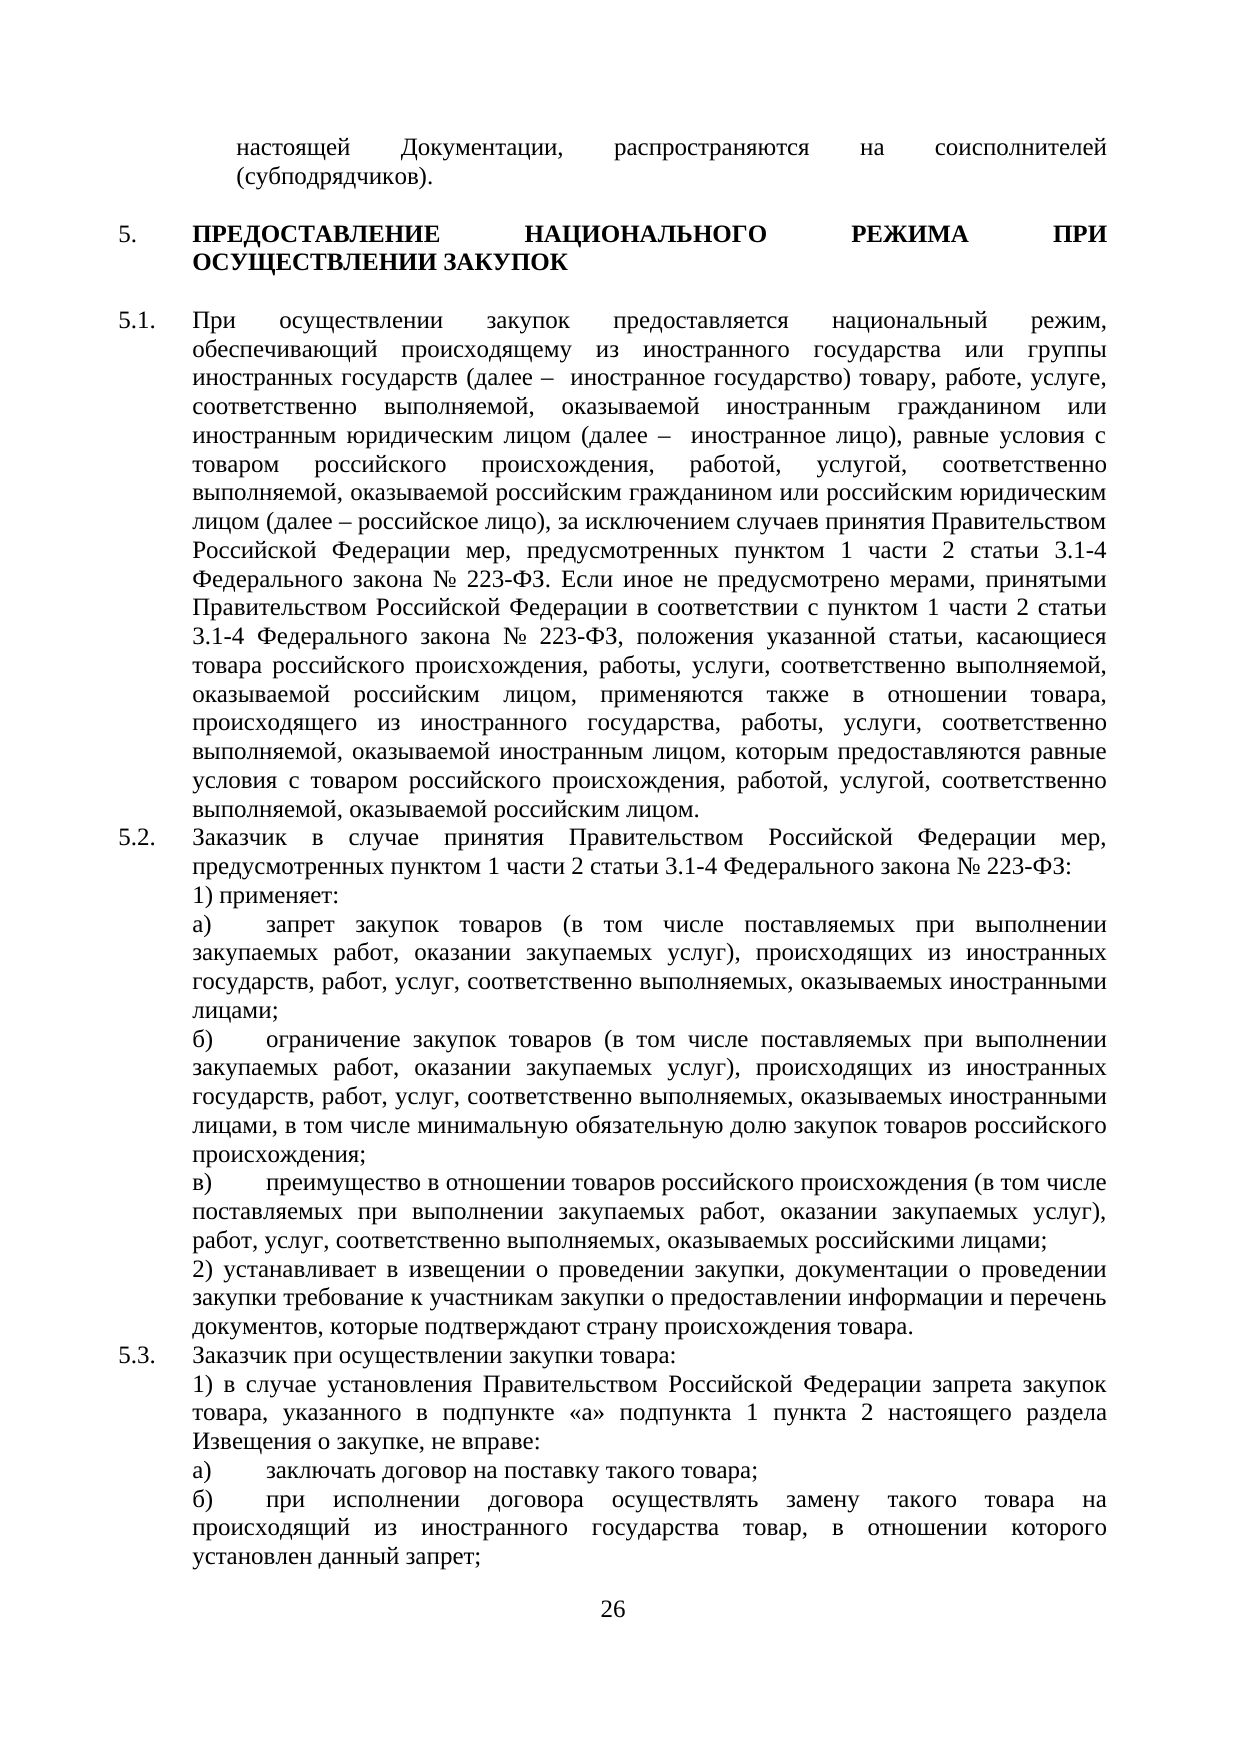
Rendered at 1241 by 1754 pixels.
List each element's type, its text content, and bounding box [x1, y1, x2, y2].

text а) запрет закупок товаров (в том числе поставляемых при выполнении закупаемых работ, оказании закупаемых услуг), происходящих из иностранных государств, работ, услуг, соответственно выполняемых, оказываемых иностранными лицами; [192, 909, 1107, 1024]
text 1) применяет: [192, 880, 1107, 909]
text 5.1. При осуществлении закупок предоставляется национальный режим, обеспечивающий происходящему из иностранного государства или группы иностранных государств (далее – иностранное государство) товару, работе, услуге, соответственно выполняемой, оказываемой иностранным гражданином или иностранным юридическим лицом (далее – иностранное лицо), равные условия с товаром российского происхождения, работой, услугой, соответственно выполняемой, оказываемой российским гражданином или российским юридическим лицом (далее – российское лицо), за исключением случаев принятия Правительством Российской Федерации мер, предусмотренных пунктом 1 части 2 статьи 3.1-4 Федерального закона № 223-ФЗ. Если иное не предусмотрено мерами, принятыми Правительством Российской Федерации в соответствии с пунктом 1 части 2 статьи 3.1-4 Федерального закона № 223-ФЗ, положения указанной статьи, касающиеся товара российского происхождения, работы, услуги, соответственно выполняемой, оказываемой российским лицом, применяются также в отношении товара, происходящего из иностранного государства, работы, услуги, соответственно выполняемой, оказываемой иностранным лицом, которым предоставляются равные условия с товаром российского происхождения, работой, услугой, соответственно выполняемой, оказываемой российским лицом. [118, 305, 1107, 822]
text 5.3. Заказчик при осуществлении закупки товара: [118, 1340, 1107, 1369]
text 5.2. Заказчик в случае принятия Правительством Российской Федерации мер, предусмотренных пунктом 1 части 2 статьи 3.1-4 Федерального закона № 223-ФЗ: [118, 822, 1107, 880]
text 1) в случае установления Правительством Российской Федерации запрета закупок товара, указанного в подпункте «а» подпункта 1 пункта 2 настоящего раздела Извещения о закупке, не вправе: [192, 1369, 1107, 1455]
text б) ограничение закупок товаров (в том числе поставляемых при выполнении закупаемых работ, оказании закупаемых услуг), происходящих из иностранных государств, работ, услуг, соответственно выполняемых, оказываемых иностранными лицами, в том числе минимальную обязательную долю закупок товаров российского происхождения; [192, 1024, 1107, 1167]
text 2) устанавливает в извещении о проведении закупки, документации о проведении закупки требование к участникам закупки о предоставлении информации и перечень документов, которые подтверждают страну происхождения товара. [192, 1254, 1107, 1340]
text в) преимущество в отношении товаров российского происхождения (в том числе поставляемых при выполнении закупаемых работ, оказании закупаемых услуг), работ, услуг, соответственно выполняемых, оказываемых российскими лицами; [192, 1167, 1107, 1254]
text а) заключать договор на поставку такого товара; [192, 1455, 1107, 1484]
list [118, 132, 1107, 190]
text б) при исполнении договора осуществлять замену такого товара на происходящий из иностранного государства товар, в отношении которого установлен данный запрет; [192, 1484, 1107, 1570]
list ПРЕДОСТАВЛЕНИЕ НАЦИОНАЛЬНОГО РЕЖИМА ПРИ ОСУЩЕСТВЛЕНИИ ЗАКУПОК [118, 219, 1107, 276]
